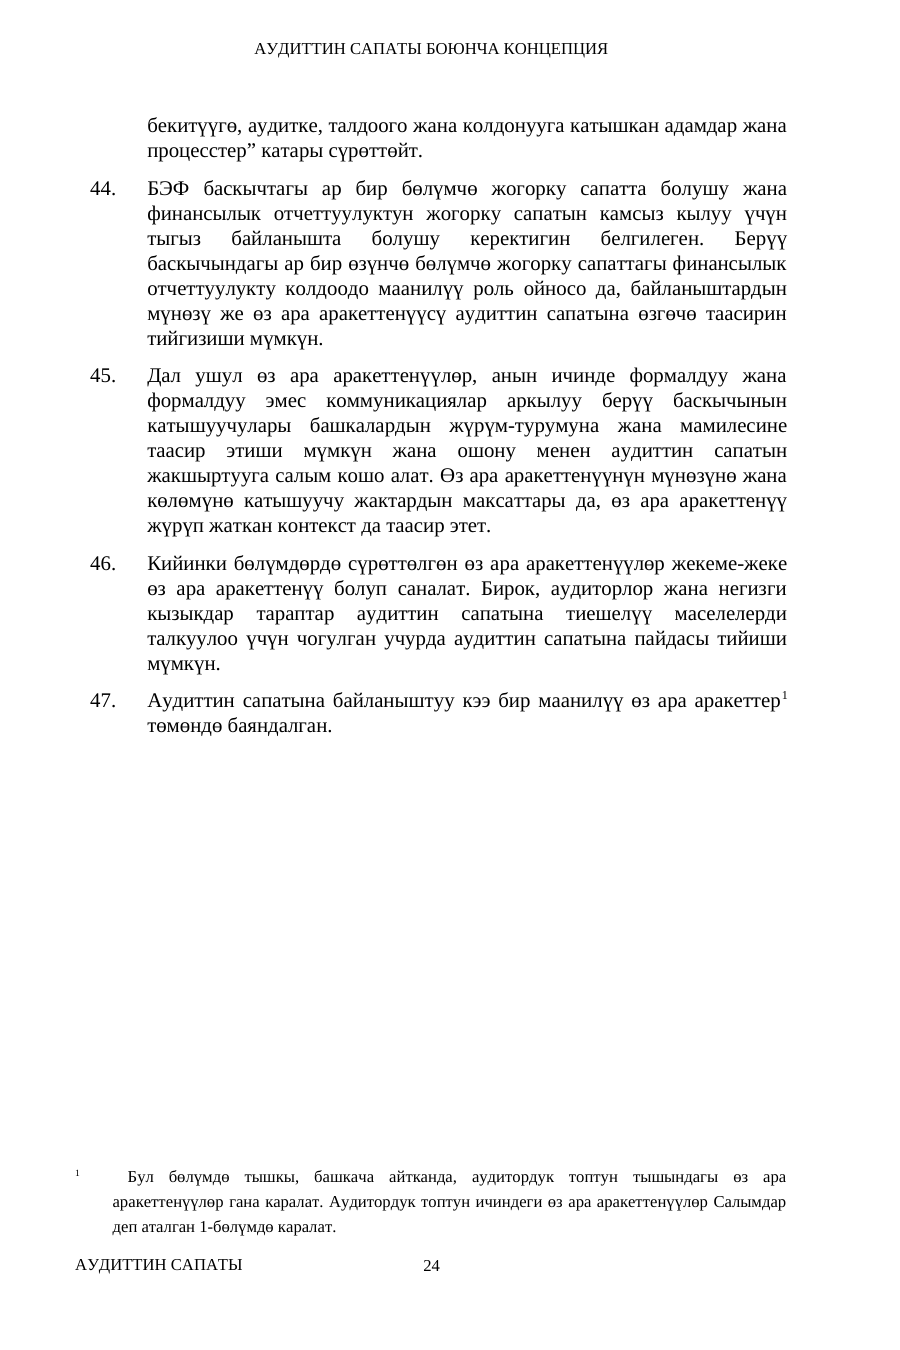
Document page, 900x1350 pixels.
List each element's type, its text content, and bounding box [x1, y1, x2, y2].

list Дал ушул өз ара аракеттенүүлөр, анын ичинде формалдуу жана формалдуу эмес коммуникациялар аркылуу берүү баскычынын катышуучулары башкалардын жүрүм-турумуна жана мамилесине таасир этиши мүмкүн жана ошону менен аудиттин сапатын жакшыртууга салым кошо алат. Өз ара аракеттенүүнүн мүнөзүнө жана көлөмүнө катышуучу жактардын максаттары да, өз ара аракеттенүү жүрүп жаткан контекст да таасир этет. [90, 362, 787, 537]
list Аудиттин сапатына байланыштуу кээ бир маанилүү өз ара аракеттер төмөндө баяндалган. [90, 687, 787, 737]
list Кийинки бөлүмдөрдө сүрөттөлгөн өз ара аракеттенүүлөр жекеме-жеке өз ара аракеттенүү болуп саналат. Бирок, аудиторлор жана негизги кызыкдар тараптар аудиттин сапатына тиешелүү маселелерди талкуулоо үчүн чогулган учурда аудиттин сапатына пайдасы тийиши мүмкүн. [90, 550, 787, 675]
list БЭФ баскычтагы ар бир бөлүмчө жогорку сапатта болушу жана финансылык отчеттуулуктун жогорку сапатын камсыз кылуу үчүн тыгыз байланышта болушу керектигин белгилеген. Берүү баскычындагы ар бир өзүнчө бөлүмчө жогорку сапаттагы финансылык отчеттуулукту колдоодо маанилүү роль ойносо да, байланыштардын мүнөзү же өз ара аракеттенүүсү аудиттин сапатына өзгөчө таасирин тийгизиши мүмкүн. [90, 175, 787, 350]
